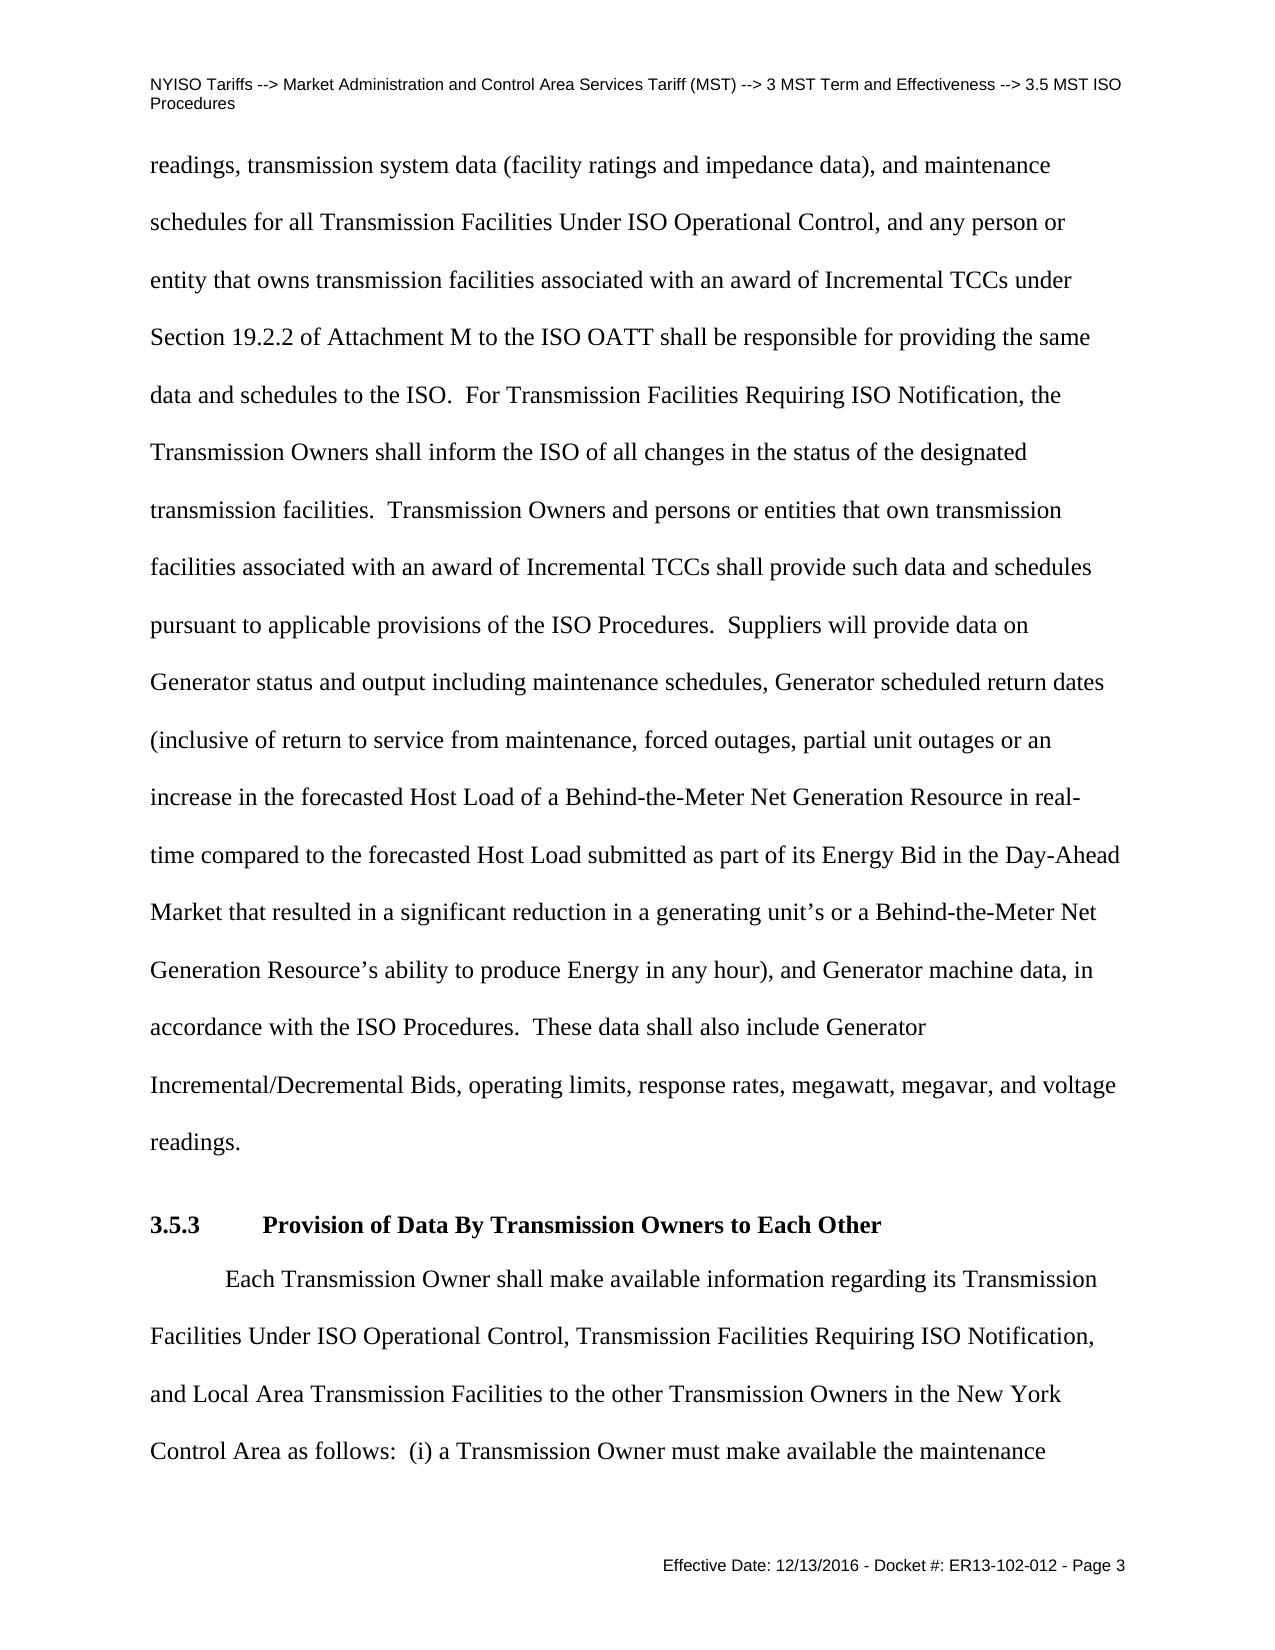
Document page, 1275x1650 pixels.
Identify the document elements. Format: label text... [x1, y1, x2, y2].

subtitle 3.5.3 Provision of Data By Transmission Owners to Each Other [150, 1210, 1059, 1239]
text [150, 150, 1125, 1041]
text Incremental/Decremental Bids, operating limits, response rates, megawatt, megavar, and voltage readings. [150, 1070, 1125, 1156]
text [150, 1264, 1125, 1465]
